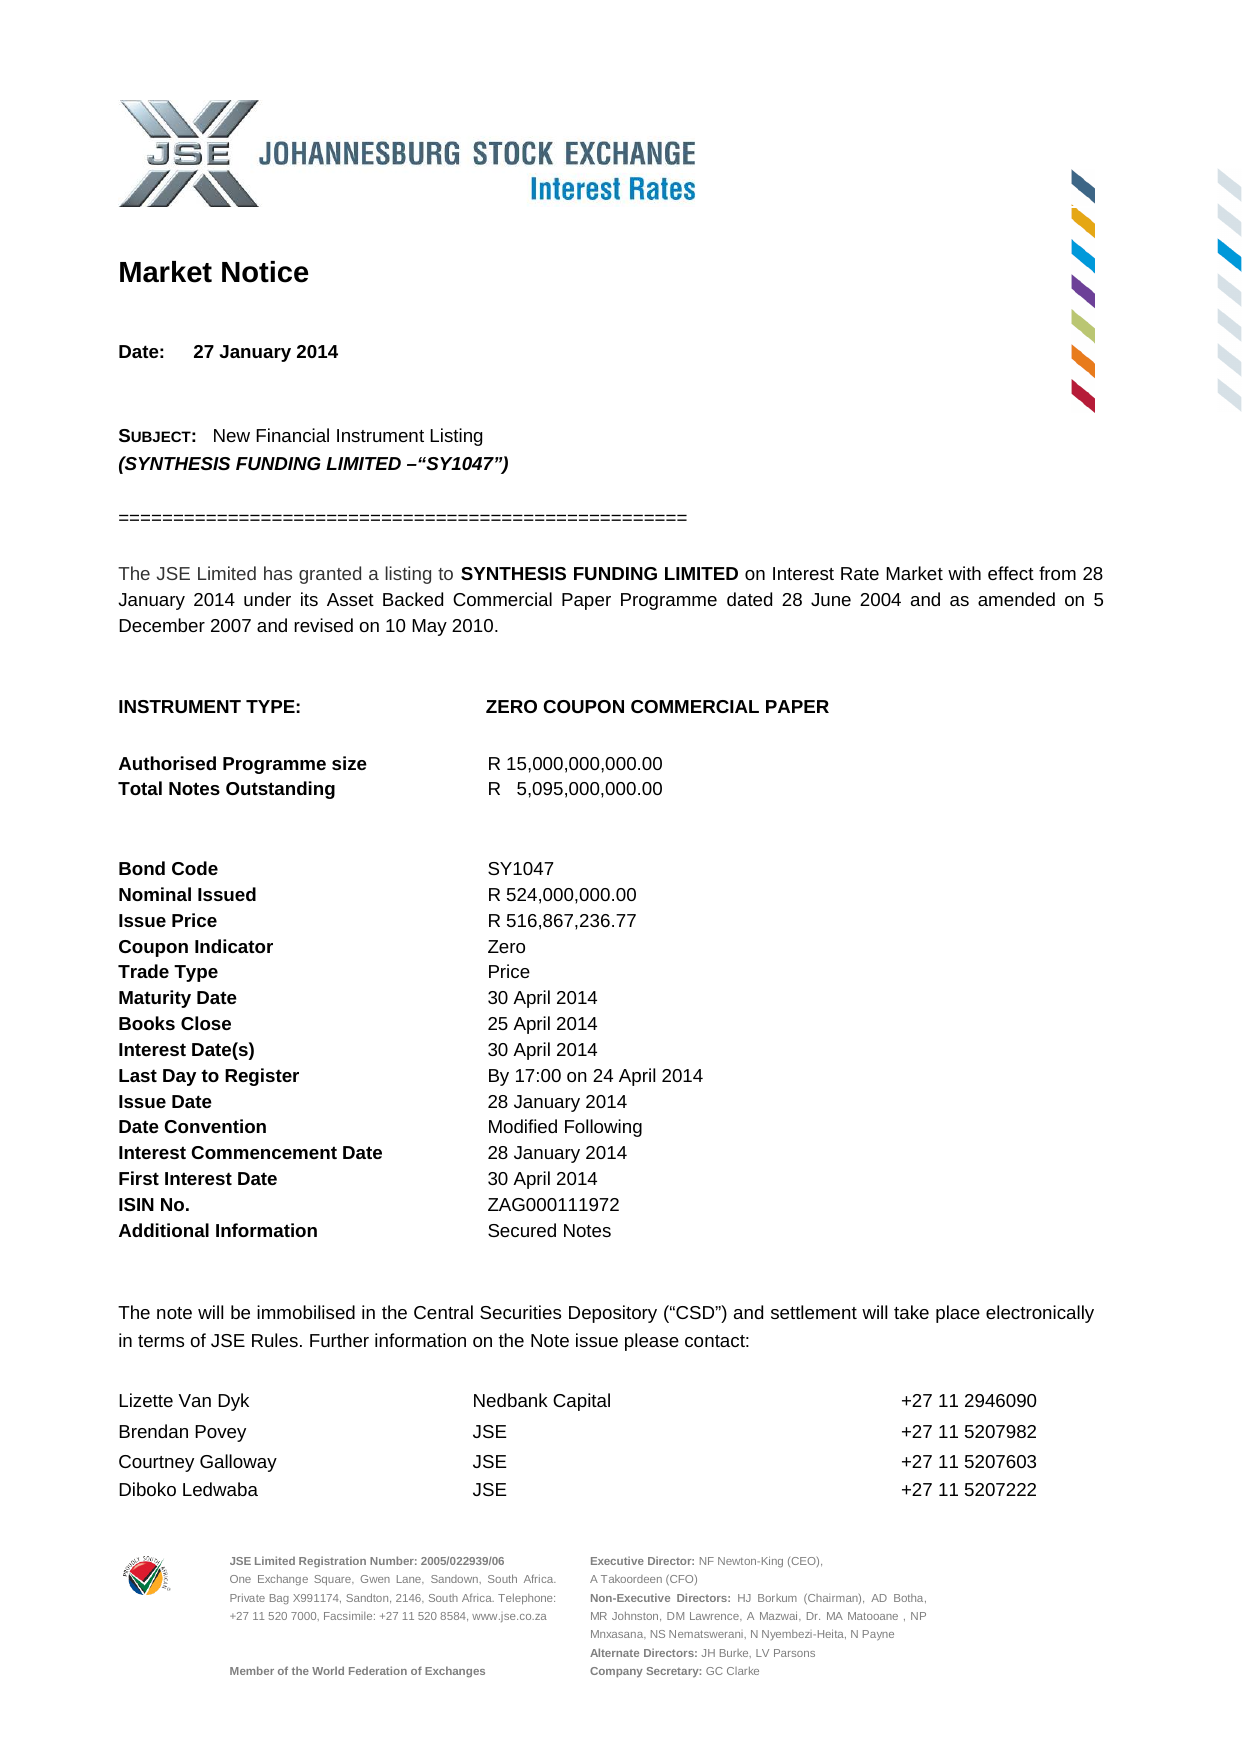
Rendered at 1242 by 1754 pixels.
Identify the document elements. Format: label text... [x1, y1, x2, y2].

text Market Notice [118, 255, 1107, 289]
text Brendan Povey JSE +27 11 5207982 [118, 1420, 1104, 1442]
text Date: 27 January 2014 [118, 341, 1107, 362]
text Issue Date 28 January 2014 [118, 1090, 1104, 1112]
text Issue Price R 516,867,236.77 [118, 909, 1104, 931]
picture [1217, 168, 1242, 256]
text Bond Code SY1047 [118, 858, 1104, 879]
text Interest Date(s) 30 April 2014 [118, 1039, 1104, 1060]
text The note will be immobilised in the Central Securities Depository (“CSD”) and settlement will take place electronically in terms of JSE Rules. Further information on the Note issue please contact: [118, 1302, 1095, 1352]
text Books Close 25 April 2014 [118, 1013, 1104, 1034]
text Additional Information Secured Notes [118, 1219, 1104, 1241]
text Subject: New Financial Instrument Listing [118, 425, 1152, 446]
text Lizette Van Dyk Nedbank Capital +27 11 2946090 [118, 1390, 1104, 1412]
text The JSE Limited has granted a listing to SYNTHESIS FUNDING LIMITED on Interest Rate Market with effect from 28 January 2014 under its Asset Backed Commercial Paper Programme dated 28 June 2004 and as amended on 5 December 2007 and revised on 10 May 2010. [118, 563, 1104, 636]
text ISIN No. ZAG000111972 [118, 1194, 1104, 1215]
picture [118, 100, 698, 207]
text ==================================================== [118, 507, 1107, 528]
text Last Day to Register By 17:00 on 24 April 2014 [118, 1064, 1104, 1086]
text Date Convention Modified Following [118, 1116, 1104, 1138]
picture [1217, 254, 1242, 412]
text Nominal Issued R 524,000,000.00 [118, 884, 1104, 905]
text Trade Type Price [118, 961, 1104, 983]
text Courtney Galloway JSE +27 11 5207603 [118, 1451, 1104, 1472]
text First Interest Date 30 April 2014 [118, 1168, 1104, 1189]
text Maturity Date 30 April 2014 [118, 987, 1104, 1009]
text Authorised Programme size R 15,000,000,000.00 [118, 752, 1104, 774]
text INSTRUMENT TYPE: ZERO COUPON COMMERCIAL PAPER [118, 696, 1105, 718]
text (SYNTHESIS FUNDING LIMITED –“SY1047”) [118, 453, 1152, 474]
text Coupon Indicator Zero [118, 935, 1104, 957]
text Total Notes Outstanding R 5,095,000,000.00 [118, 778, 1161, 800]
text Diboko Ledwaba JSE +27 11 5207222 [118, 1478, 1104, 1500]
text Interest Commencement Date 28 January 2014 [118, 1142, 1104, 1164]
